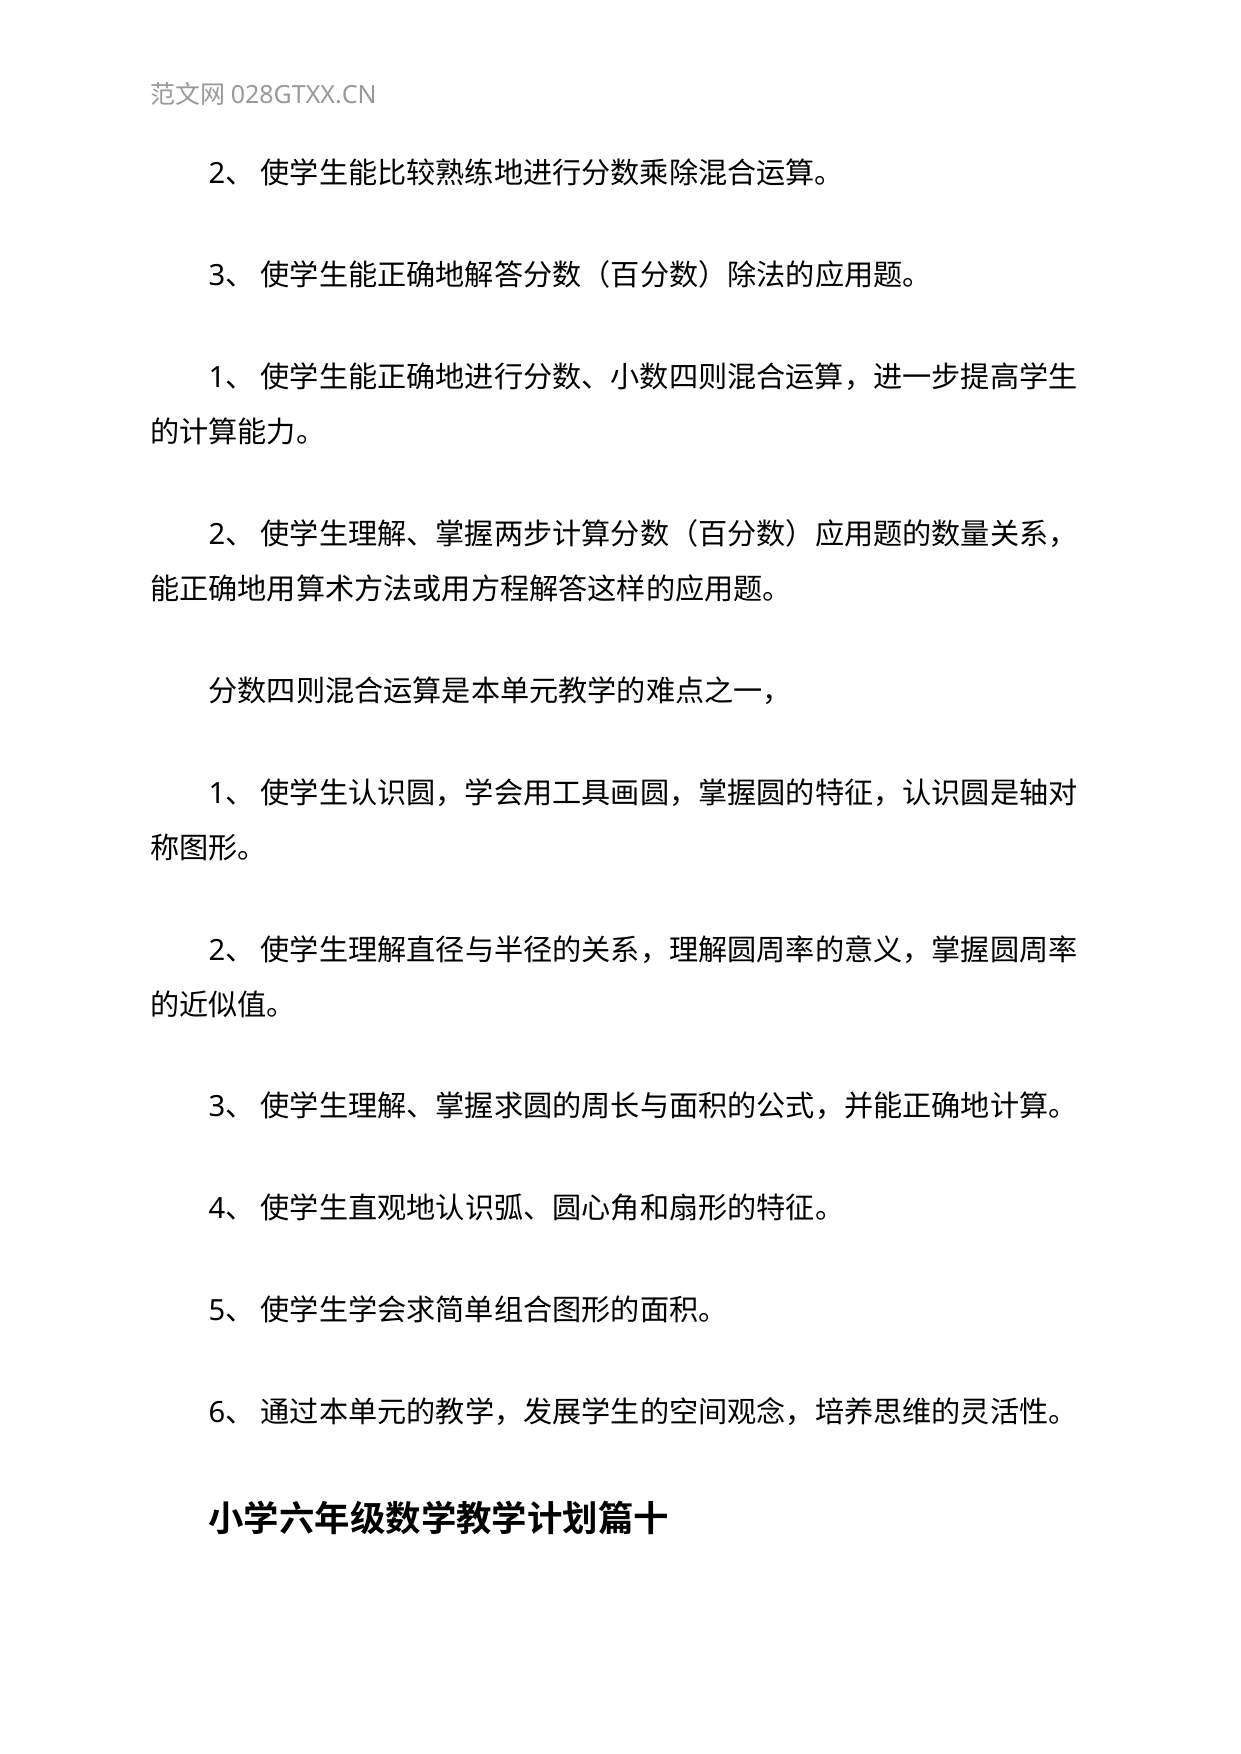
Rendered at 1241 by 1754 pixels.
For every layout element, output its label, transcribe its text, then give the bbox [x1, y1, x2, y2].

text 2、 使学生能比较熟练地进行分数乘除混合运算。 [150, 150, 1090, 192]
text 3、 使学生能正确地解答分数（百分数）除法的应用题。 [150, 252, 1090, 294]
text 2、 使学生理解、掌握两步计算分数（百分数）应用题的数量关系，能正确地用算术方法或用方程解答这样的应用题。 [150, 511, 1090, 608]
text 6、 通过本单元的教学，发展学生的空间观念，培养思维的灵活性。 [150, 1389, 1090, 1431]
text 5、 使学生学会求简单组合图形的面积。 [150, 1287, 1090, 1329]
text 3、 使学生理解、掌握求圆的周长与面积的公式，并能正确地计算。 [150, 1083, 1090, 1125]
text 小学六年级数学教学计划篇十 [150, 1491, 1090, 1542]
text 4、 使学生直观地认识弧、圆心角和扇形的特征。 [150, 1185, 1090, 1227]
text 2、 使学生理解直径与半径的关系，理解圆周率的意义，掌握圆周率的近似值。 [150, 926, 1090, 1023]
text 1、 使学生能正确地进行分数、小数四则混合运算，进一步提高学生的计算能力。 [150, 354, 1090, 451]
text 分数四则混合运算是本单元教学的难点之一， [150, 667, 1090, 710]
text 1、 使学生认识圆，学会用工具画圆，掌握圆的特征，认识圆是轴对称图形。 [150, 769, 1090, 867]
